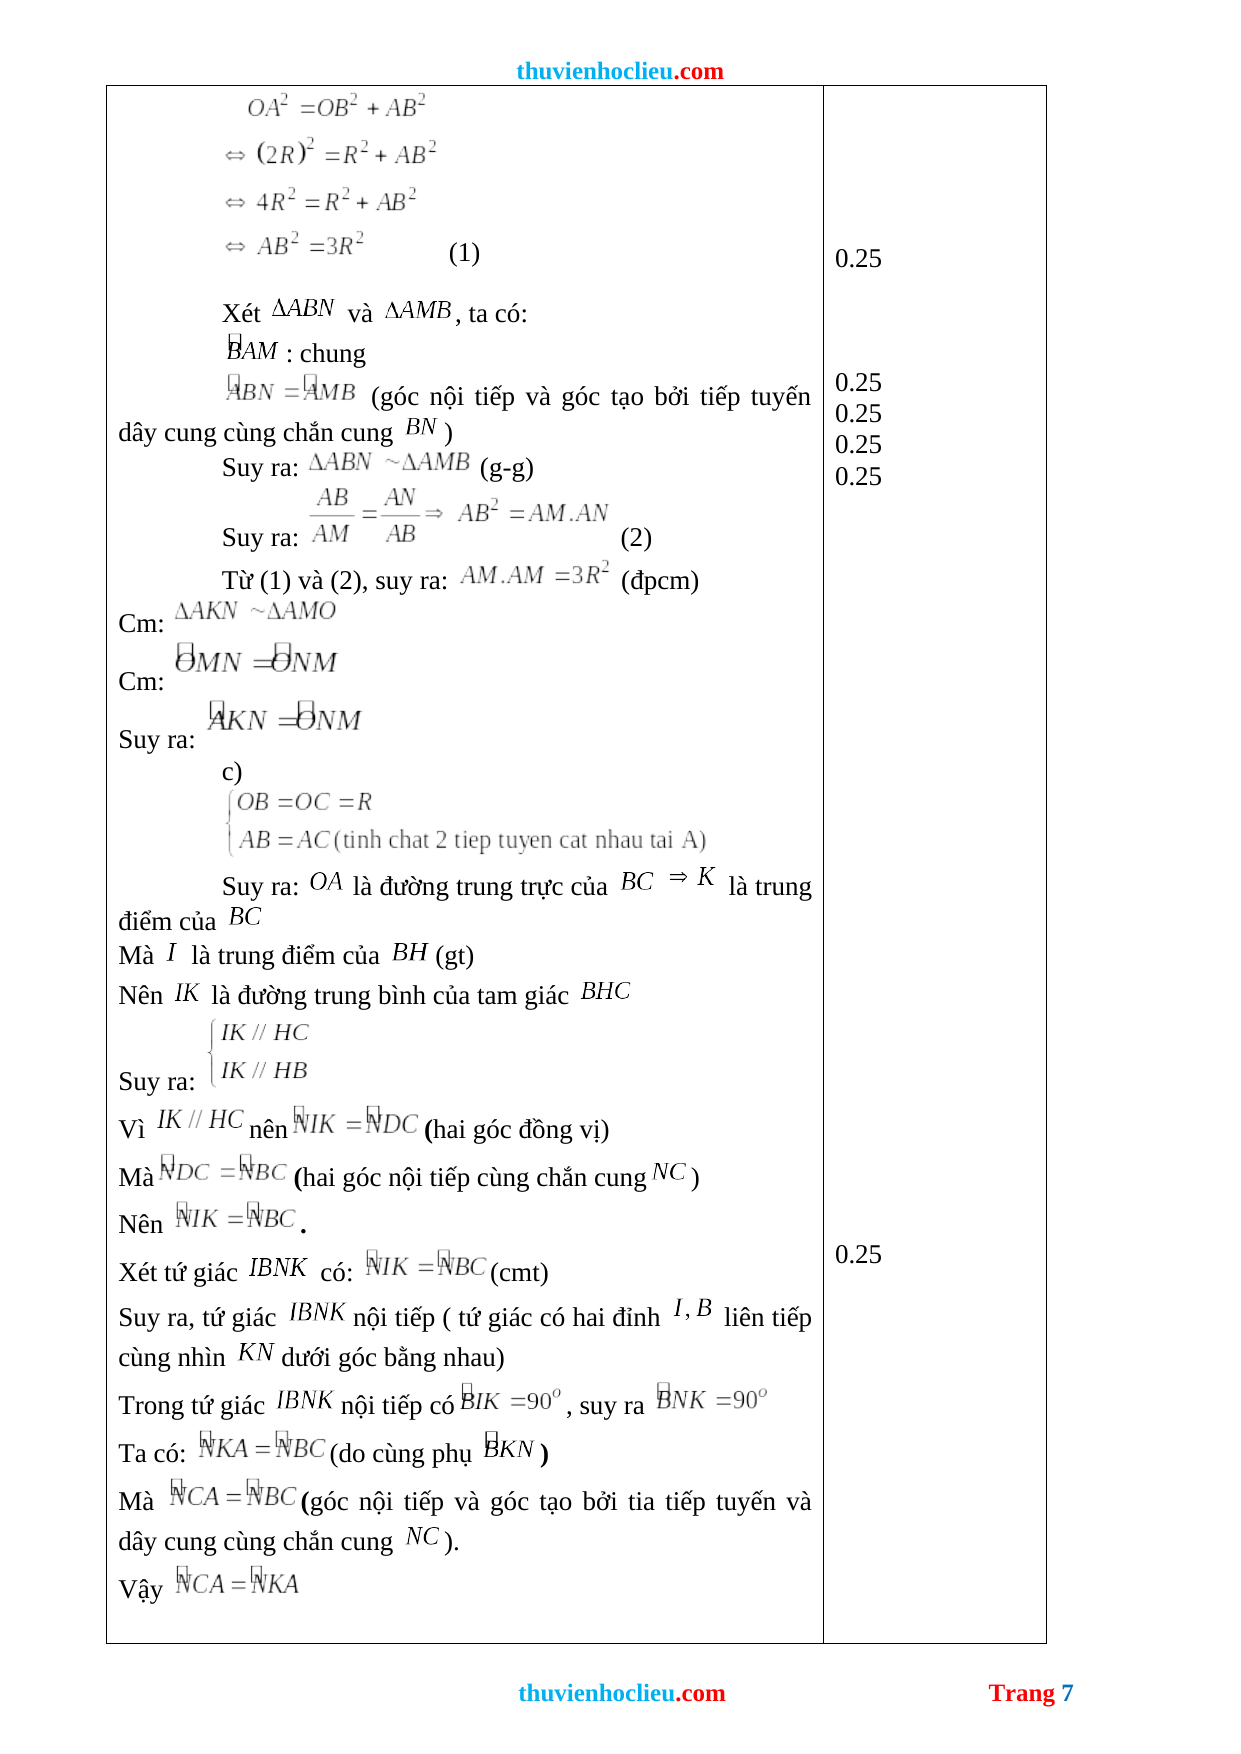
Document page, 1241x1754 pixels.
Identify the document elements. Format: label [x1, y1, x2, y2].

table_cell [824, 86, 1046, 1643]
table_cell [107, 86, 823, 1643]
